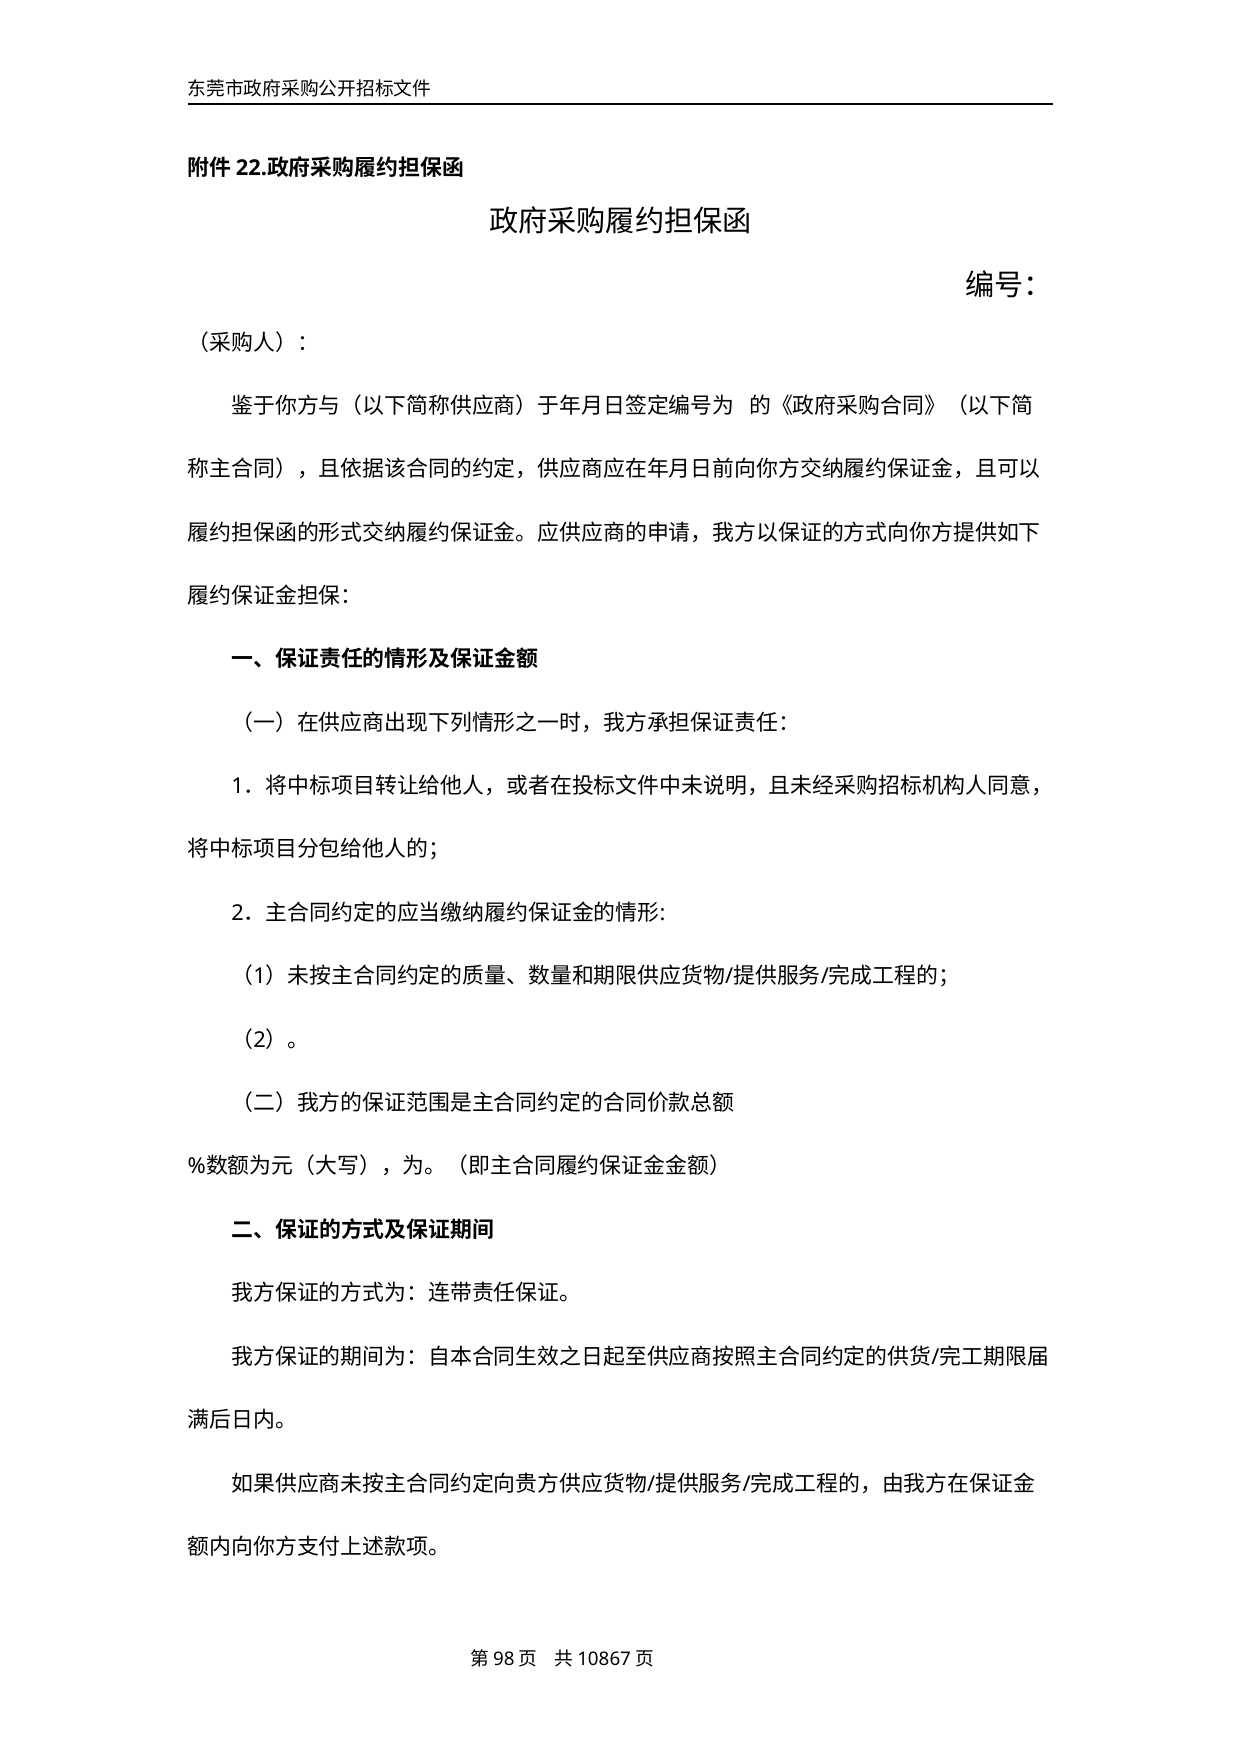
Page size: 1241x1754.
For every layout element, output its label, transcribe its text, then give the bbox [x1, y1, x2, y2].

text （1）未按主合同约定的质量、数量和期限供应货物/提供服务/完成工程的； [187, 958, 1053, 990]
text 2．主合同约定的应当缴纳履约保证金的情形: [187, 894, 1053, 926]
text %数额为元（大写），为。（即主合同履约保证金金额） [187, 1148, 1050, 1180]
text 附件22.政府采购履约担保函 [187, 150, 1053, 182]
text 编号： [187, 261, 1053, 303]
text （二）我方的保证范围是主合同约定的合同价款总额 [187, 1085, 1181, 1117]
text 一、保证责任的情形及保证金额 [187, 641, 1053, 673]
text （采购人）： [187, 324, 1053, 356]
text 二、保证的方式及保证期间 [187, 1212, 1053, 1244]
text 如果供应商未按主合同约定向贵方供应货物/提供服务/完成工程的，由我方在保证金额内向你方支付上述款项。 [187, 1466, 1053, 1561]
text 1．将中标项目转让给他人，或者在投标文件中未说明，且未经采购招标机构人同意，将中标项目分包给他人的； [187, 768, 1053, 863]
text 我方保证的期间为：自本合同生效之日起至供应商按照主合同约定的供货/完工期限届满后日内。 [187, 1339, 1053, 1434]
text （一）在供应商出现下列情形之一时，我方承担保证责任： [187, 704, 1053, 736]
text （2）。 [187, 1022, 1053, 1053]
text 我方保证的方式为：连带责任保证。 [187, 1275, 1053, 1307]
text 政府采购履约担保函 [187, 198, 1053, 240]
text 鉴于你方与（以下简称供应商）于年月日签定编号为 的《政府采购合同》（以下简称主合同），且依据该合同的约定，供应商应在年月日前向你方交纳履约保证金，且可以履约担保函的形式交纳履约保证金。应供应商的申请，我方以保证的方式向你方提供如下履约保证金担保： [187, 388, 1053, 609]
